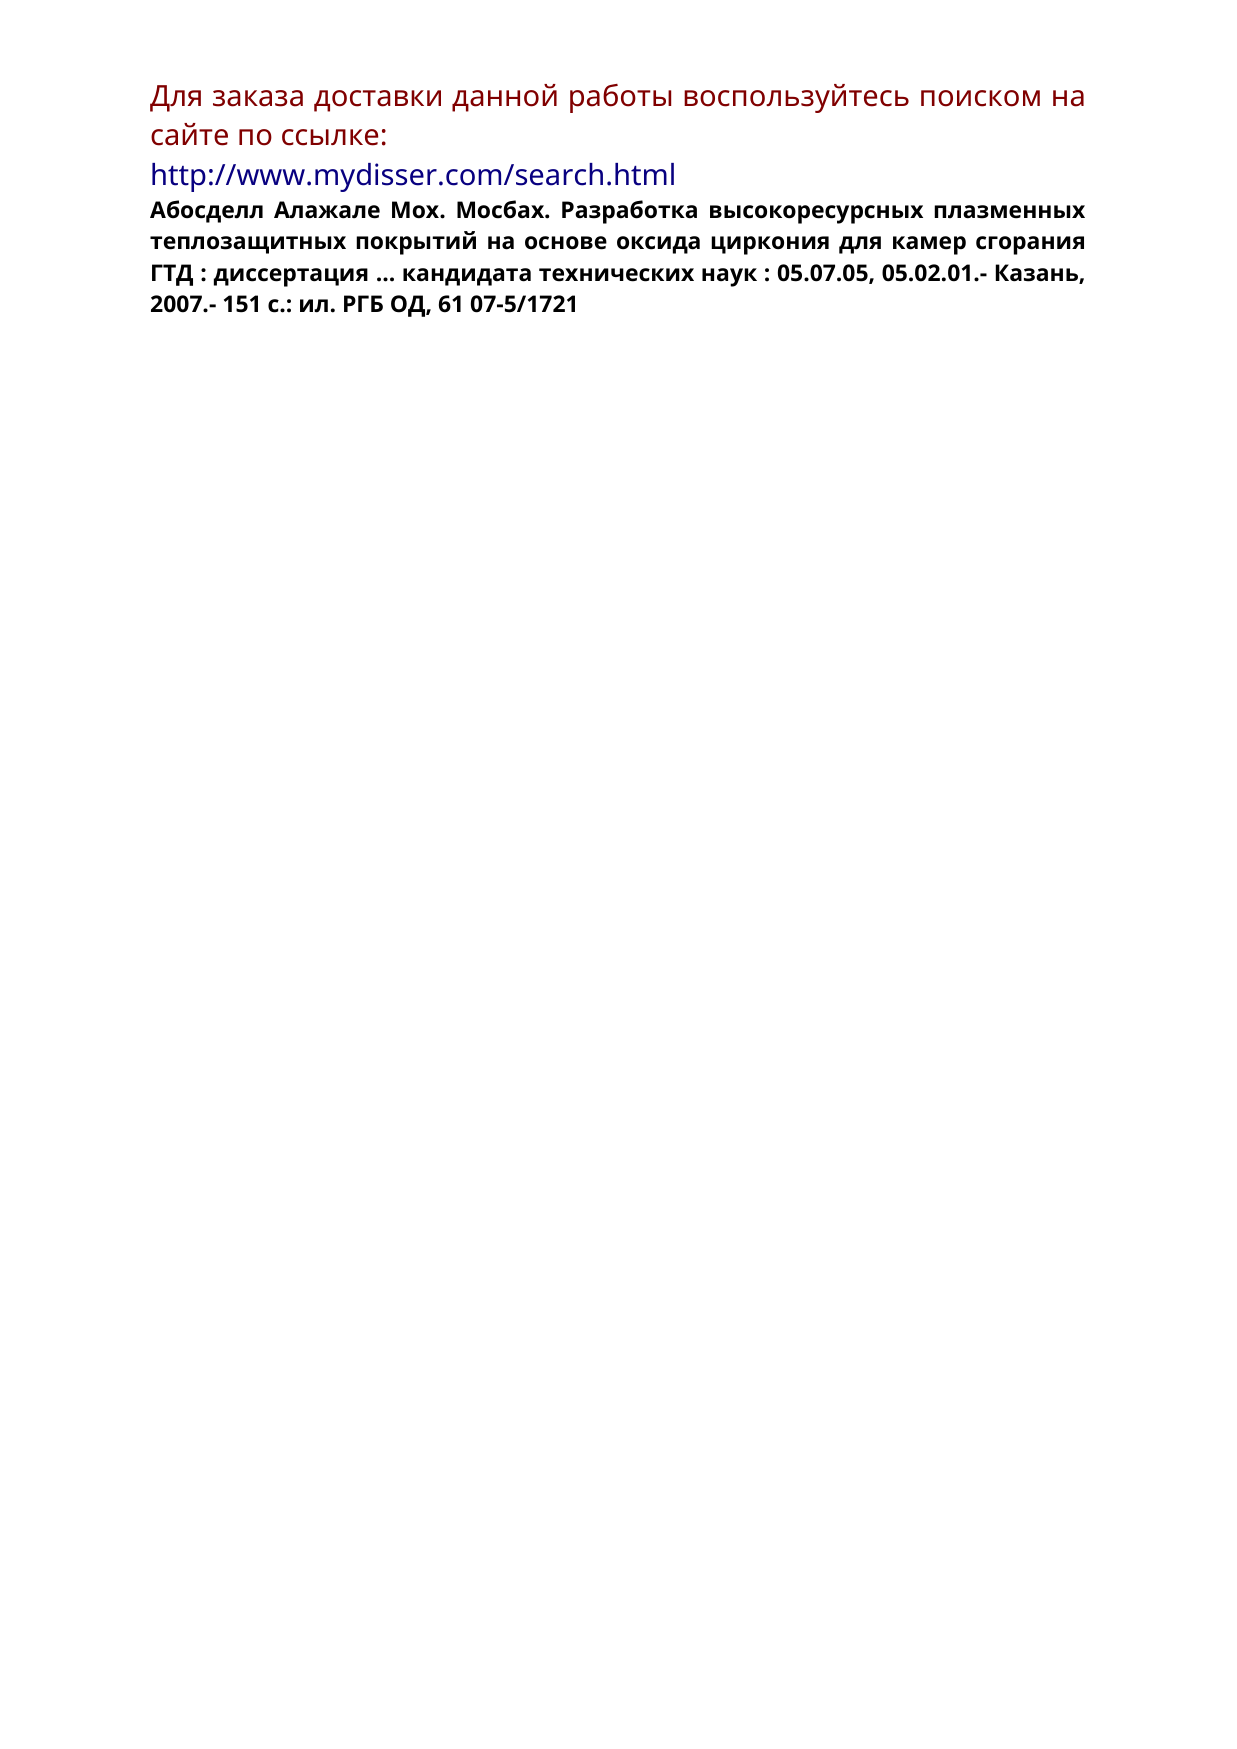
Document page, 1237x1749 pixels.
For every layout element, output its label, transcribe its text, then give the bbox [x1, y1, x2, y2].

text Абосделл Алажале Мох. Мосбах. Разработка высокоресурсных плазменных теплозащитных покрытий на основе оксида циркония для камер сгорания ГТД : диссертация ... кандидата технических наук : 05.07.05, 05.02.01.- Казань, 2007.- 151 с.: ил. РГБ ОД, 61 07-5/1721 [150, 194, 1086, 319]
